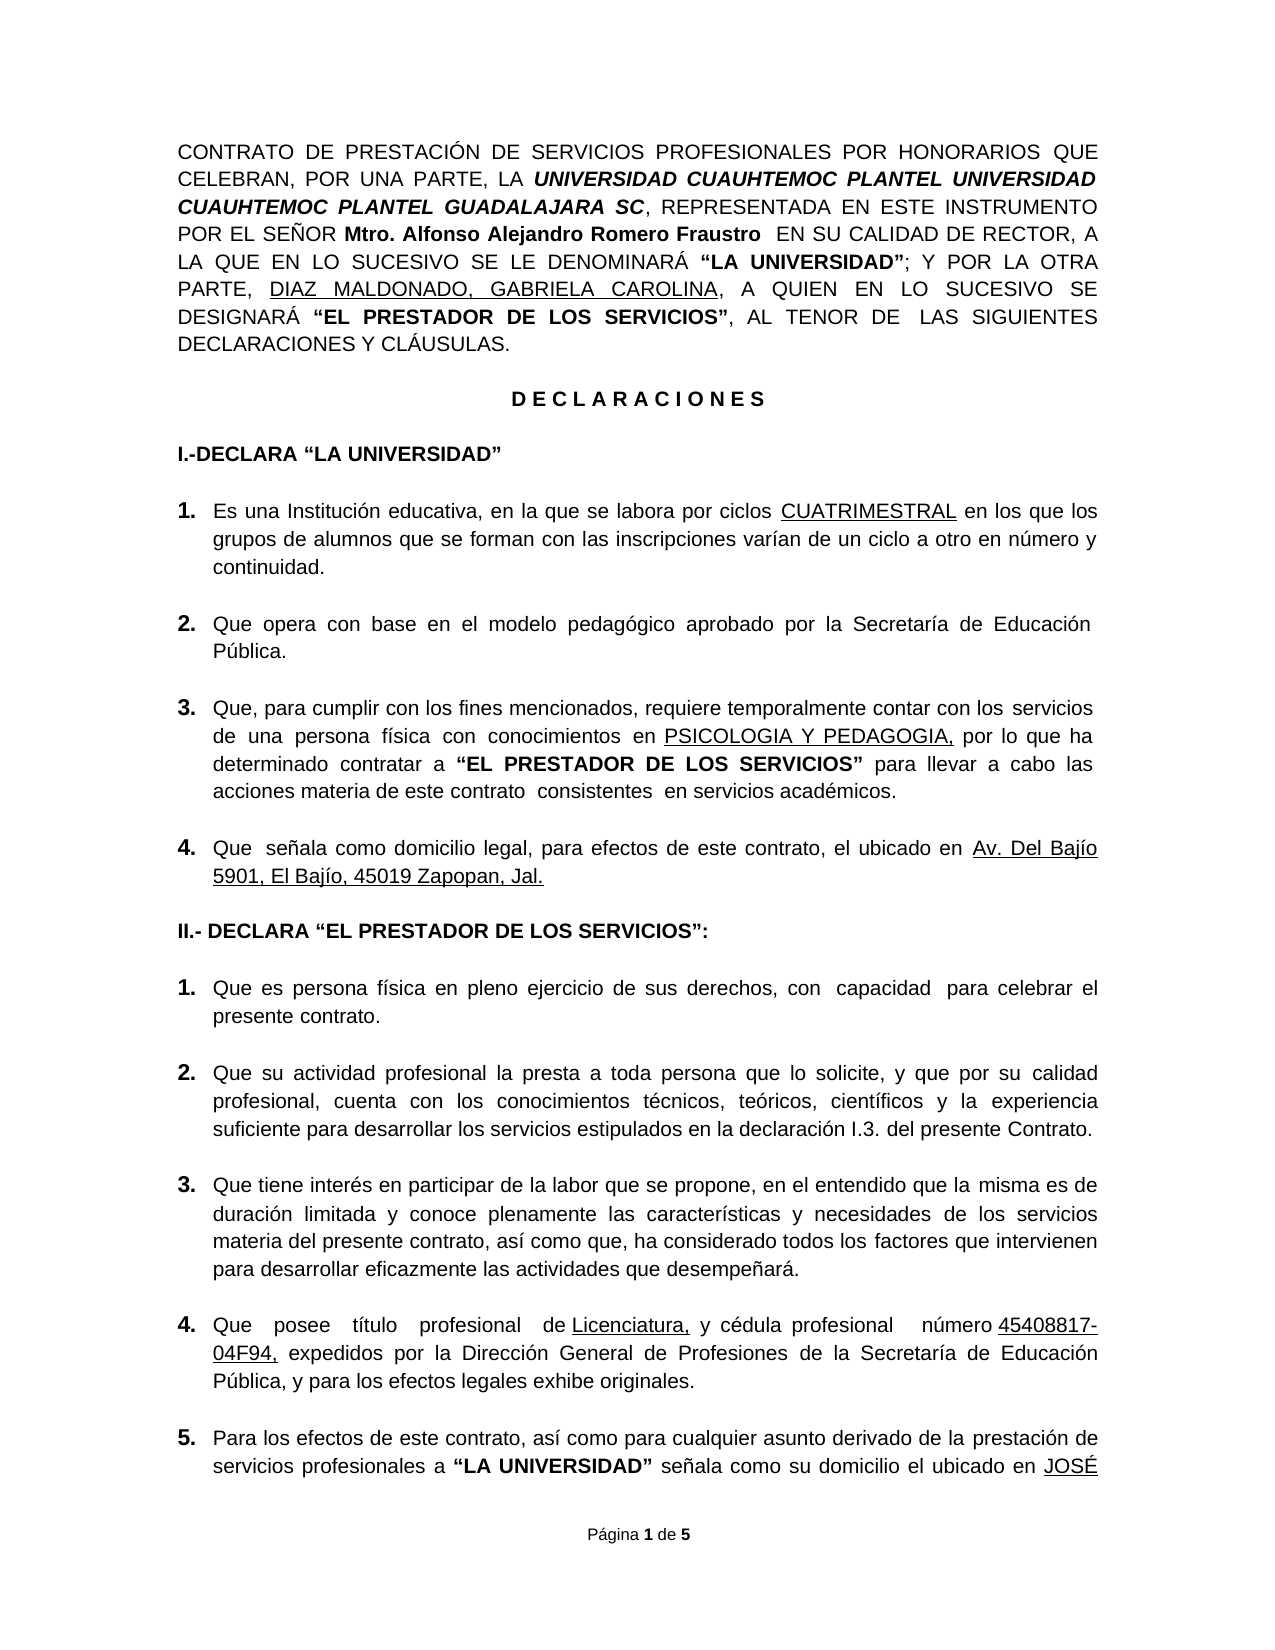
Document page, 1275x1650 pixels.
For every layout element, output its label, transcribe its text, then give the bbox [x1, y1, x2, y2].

list Que tiene interés en participar de la labor que se propone, en el entendido que la misma es de duración limitada y conoce plenamente las características y necesidades de los servicios materia del presente contrato, así como que, ha considerado todos los factores que intervienen para desarrollar eficazmente las actividades que desempeñará. [177, 1171, 1098, 1280]
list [177, 1424, 1098, 1478]
subtitle II.- DECLARA “EL PRESTADOR DE LOS SERVICIOS”: [177, 919, 1110, 943]
list Que es persona física en pleno ejercicio de sus derechos, con capacidad para celebrar el presente contrato. [177, 974, 1098, 1028]
list Que, para cumplir con los fines mencionados, requiere temporalmente contar con los servicios de una persona física con conocimientos en PSICOLOGIA Y PEDAGOGIA, por lo que ha determinado contratar a “EL PRESTADOR DE LOS SERVICIOS” para llevar a cabo las acciones materia de este contrato consistentes en servicios académicos. [177, 694, 1093, 803]
list Que posee título profesional de Licenciatura, y cédula profesional número 45408817-04F94, expedidos por la Dirección General de Profesiones de la Secretaría de Educación Pública, y para los efectos legales exhibe originales. [177, 1311, 1098, 1393]
text I.-DECLARA “LA UNIVERSIDAD” [177, 442, 1110, 466]
list Que señala como domicilio legal, para efectos de este contrato, el ubicado en Av. Del Bajío 5901, El Bajío, 45019 Zapopan, Jal. [177, 834, 1098, 888]
text CONTRATO DE PRESTACIÓN DE SERVICIOS PROFESIONALES POR HONORARIOS QUE CELEBRAN, POR UNA PARTE, LA UNIVERSIDAD CUAUHTEMOC PLANTEL UNIVERSIDAD CUAUHTEMOC PLANTEL GUADALAJARA SC, REPRESENTADA EN ESTE INSTRUMENTO POR EL SEÑOR Mtro. Alfonso Alejandro Romero Fraustro EN SU CALIDAD DE RECTOR, A LA QUE EN LO SUCESIVO SE LE DENOMINARÁ “LA UNIVERSIDAD”; Y POR LA OTRA PARTE, DIAZ MALDONADO, GABRIELA CAROLINA, A QUIEN EN LO SUCESIVO SE DESIGNARÁ “EL PRESTADOR DE LOS SERVICIOS”, AL TENOR DE LAS SIGUIENTES DECLARACIONES Y CLÁUSULAS. [177, 139, 1098, 356]
list Que su actividad profesional la presta a toda persona que lo solicite, y que por su calidad profesional, cuenta con los conocimientos técnicos, teóricos, científicos y la experiencia suficiente para desarrollar los servicios estipulados en la declaración I.3. del presente Contrato. [177, 1059, 1098, 1140]
subtitle D E C L A R A C I O N E S [177, 387, 1098, 411]
list Es una Institución educativa, en la que se labora por ciclos CUATRIMESTRAL en los que los grupos de alumnos que se forman con las inscripciones varían de un ciclo a otro en número y continuidad. [177, 497, 1098, 578]
list Que opera con base en el modelo pedagógico aprobado por la Secretaría de Educación Pública. [177, 609, 1092, 663]
